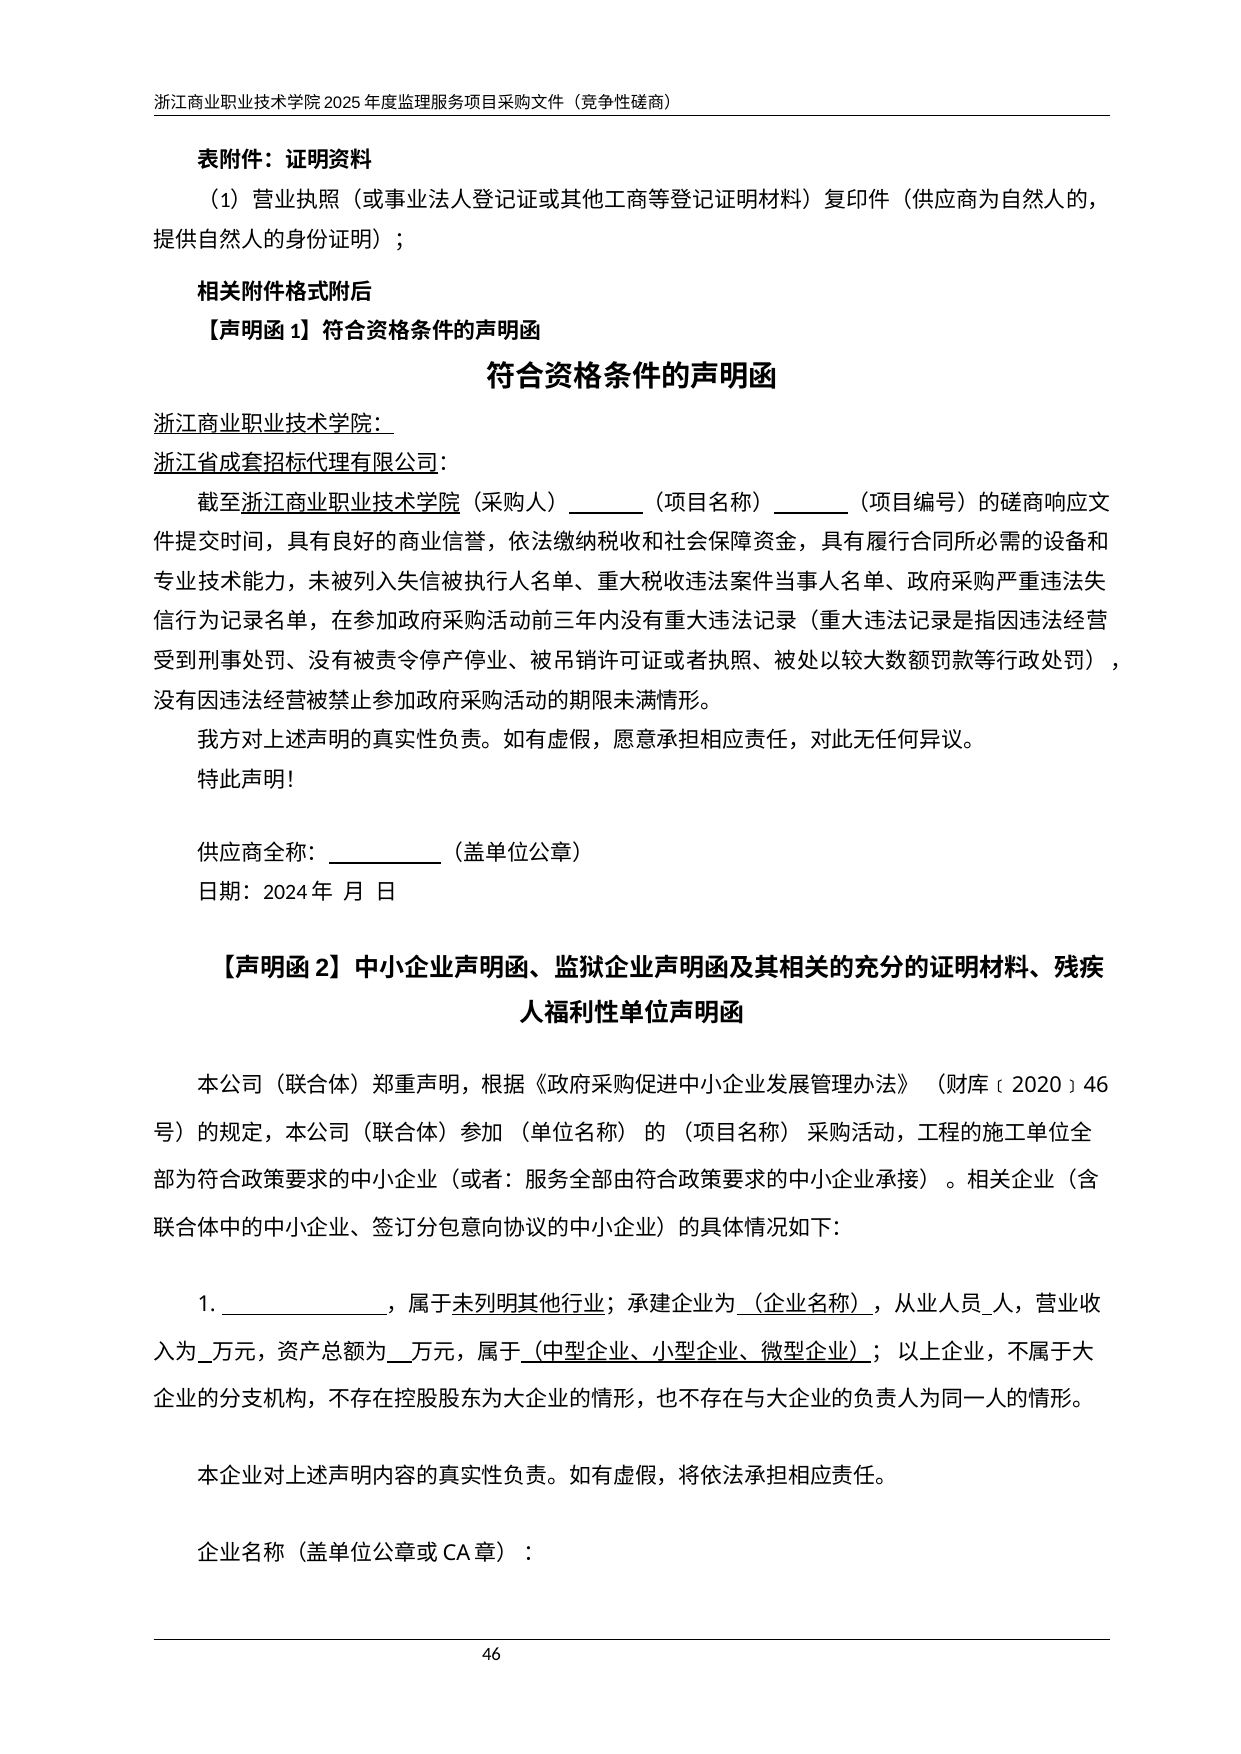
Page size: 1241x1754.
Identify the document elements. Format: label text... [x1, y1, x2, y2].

text 浙江省成套招标代理有限公司： [153, 445, 1110, 477]
text 特此声明！ [153, 762, 1110, 793]
text 符合资格条件的声明函 [153, 353, 1110, 395]
subtitle 表附件：证明资料 [153, 142, 1110, 174]
text 本公司（联合体）郑重声明，根据《政府采购促进中小企业发展管理办法》 （财库﹝2020﹞46 号）的规定，本公司（联合体）参加 （单位名称） 的 （项目名称） 采购活动，工程的施工单位全部为符合政策要求的中小企业（或者：服务全部由符合政策要求的中小企业承接） 。相关企业（含联合体中的中小企业、签订分包意向协议的中小企业）的具体情况如下： [153, 1067, 1110, 1241]
text 我方对上述声明的真实性负责。如有虚假，愿意承担相应责任，对此无任何异议。 [153, 722, 1110, 754]
subtitle 相关附件格式附后 [153, 274, 1110, 305]
text （1）营业执照（或事业法人登记证或其他工商等登记证明材料）复印件（供应商为自然人的，提供自然人的身份证明）； [153, 182, 1110, 253]
text 日期：2024年 月 日 [153, 874, 1110, 906]
text 供应商全称： （盖单位公章） [153, 835, 1110, 866]
text 企业名称（盖单位公章或CA章） ： [153, 1535, 1110, 1567]
text 截至浙江商业职业技术学院（采购人） （项目名称） （项目编号）的磋商响应文件提交时间，具有良好的商业信誉，依法缴纳税收和社会保障资金，具有履行合同所必需的设备和专业技术能力，未被列入失信被执行人名单、重大税收违法案件当事人名单、政府采购严重违法失信行为记录名单，在参加政府采购活动前三年内没有重大违法记录（重大违法记录是指因违法经营受到刑事处罚、没有被责令停产停业、被吊销许可证或者执照、被处以较大数额罚款等行政处罚），没有因违法经营被禁止参加政府采购活动的期限未满情形。 [153, 485, 1110, 714]
text 本企业对上述声明内容的真实性负责。如有虚假，将依法承担相应责任。 [153, 1458, 1110, 1490]
subtitle 【声明函1】符合资格条件的声明函 [153, 313, 1110, 345]
text 1. ，属于未列明其他行业；承建企业为 （企业名称），从业人员 人，营业收入为 万元，资产总额为 万元，属于（中型企业、小型企业、微型企业）； 以上企业，不属于大企业的分支机构，不存在控股股东为大企业的情形，也不存在与大企业的负责人为同一人的情形。 [153, 1286, 1110, 1413]
subtitle 【声明函2】中小企业声明函、监狱企业声明函及其相关的充分的证明材料、残疾人福利性单位声明函 [153, 947, 1110, 1029]
text 浙江商业职业技术学院： [153, 406, 1110, 437]
